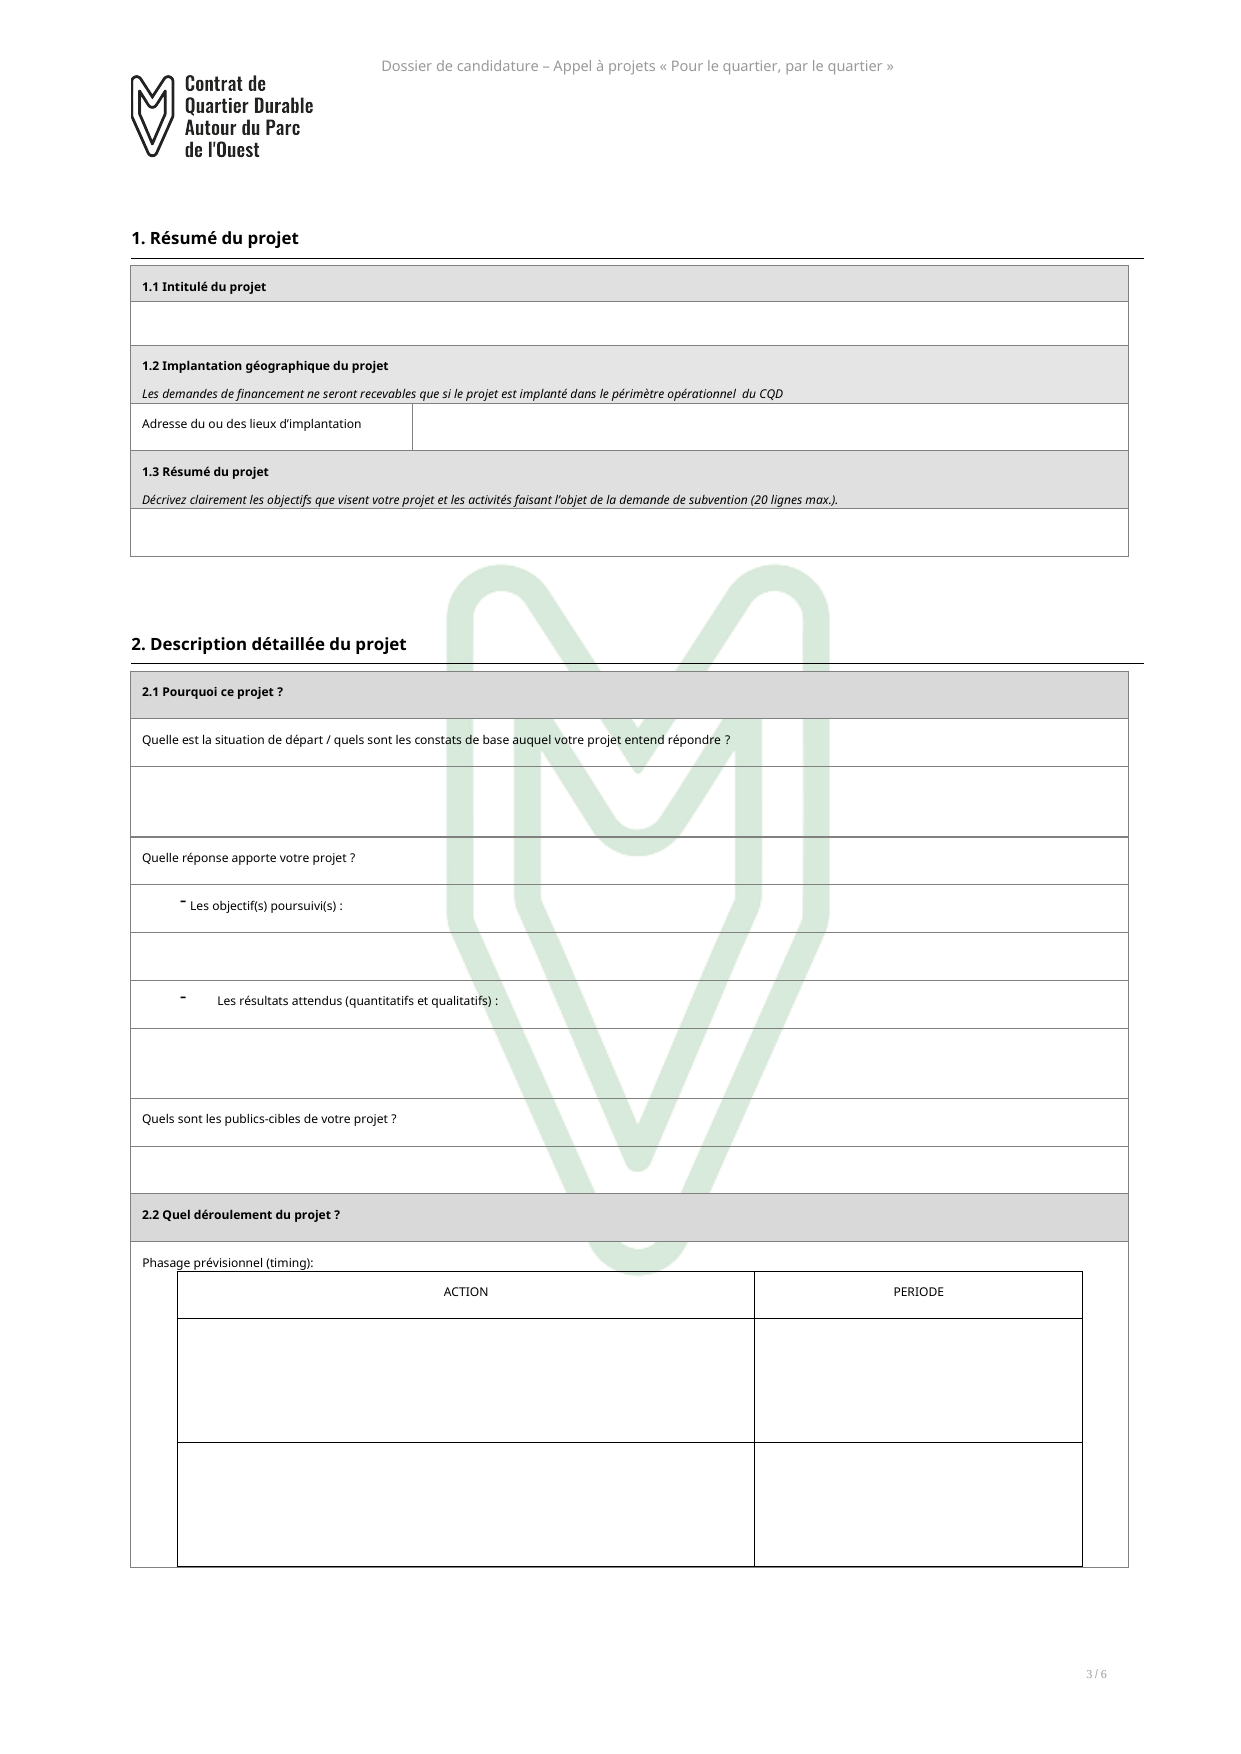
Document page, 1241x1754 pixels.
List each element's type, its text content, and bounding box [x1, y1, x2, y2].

table_cell Adresse du ou des lieux d’implantation [131, 404, 412, 450]
table_cell 1.2 Implantation géographique du projet Les demandes de financement ne seront recevables que si le projet est implanté dans le périmètre opérationnel du CQD [131, 346, 1128, 403]
table_header 1.1 Intitulé du projet [131, 266, 1128, 301]
table_header 2.1 Pourquoi ce projet ? [131, 672, 1128, 718]
table_cell Quelle réponse apporte votre projet ? [131, 838, 1128, 884]
table_cell 1.3 Résumé du projet Décrivez clairement les objectifs que visent votre projet et les activités faisant l’objet de la demande de subvention (20 lignes max.). [131, 451, 1128, 508]
table_cell [131, 1029, 1128, 1098]
text 1. Résumé du projet [131, 210, 1144, 258]
table_cell 2.2 Quel déroulement du projet ? [131, 1194, 1128, 1241]
table_cell Quelle est la situation de départ / quels sont les constats de base auquel votre projet entend répondre ? [131, 719, 1128, 766]
table_cell [131, 302, 1128, 345]
table_cell Phasage prévisionnel (timing): [131, 1242, 1128, 1567]
table_cell [131, 933, 1128, 980]
table_cell [131, 767, 1128, 836]
table_cell Les objectif(s) poursuivi(s) : [131, 885, 1128, 932]
table_cell Quels sont les publics-cibles de votre projet ? [131, 1099, 1128, 1146]
picture [131, 75, 316, 161]
text 2. Description détaillée du projet [131, 615, 1144, 663]
table_cell Les résultats attendus (quantitatifs et qualitatifs) : [131, 981, 1128, 1028]
table_cell [131, 1147, 1128, 1193]
table_cell [131, 509, 1128, 556]
table_cell [413, 404, 1128, 450]
